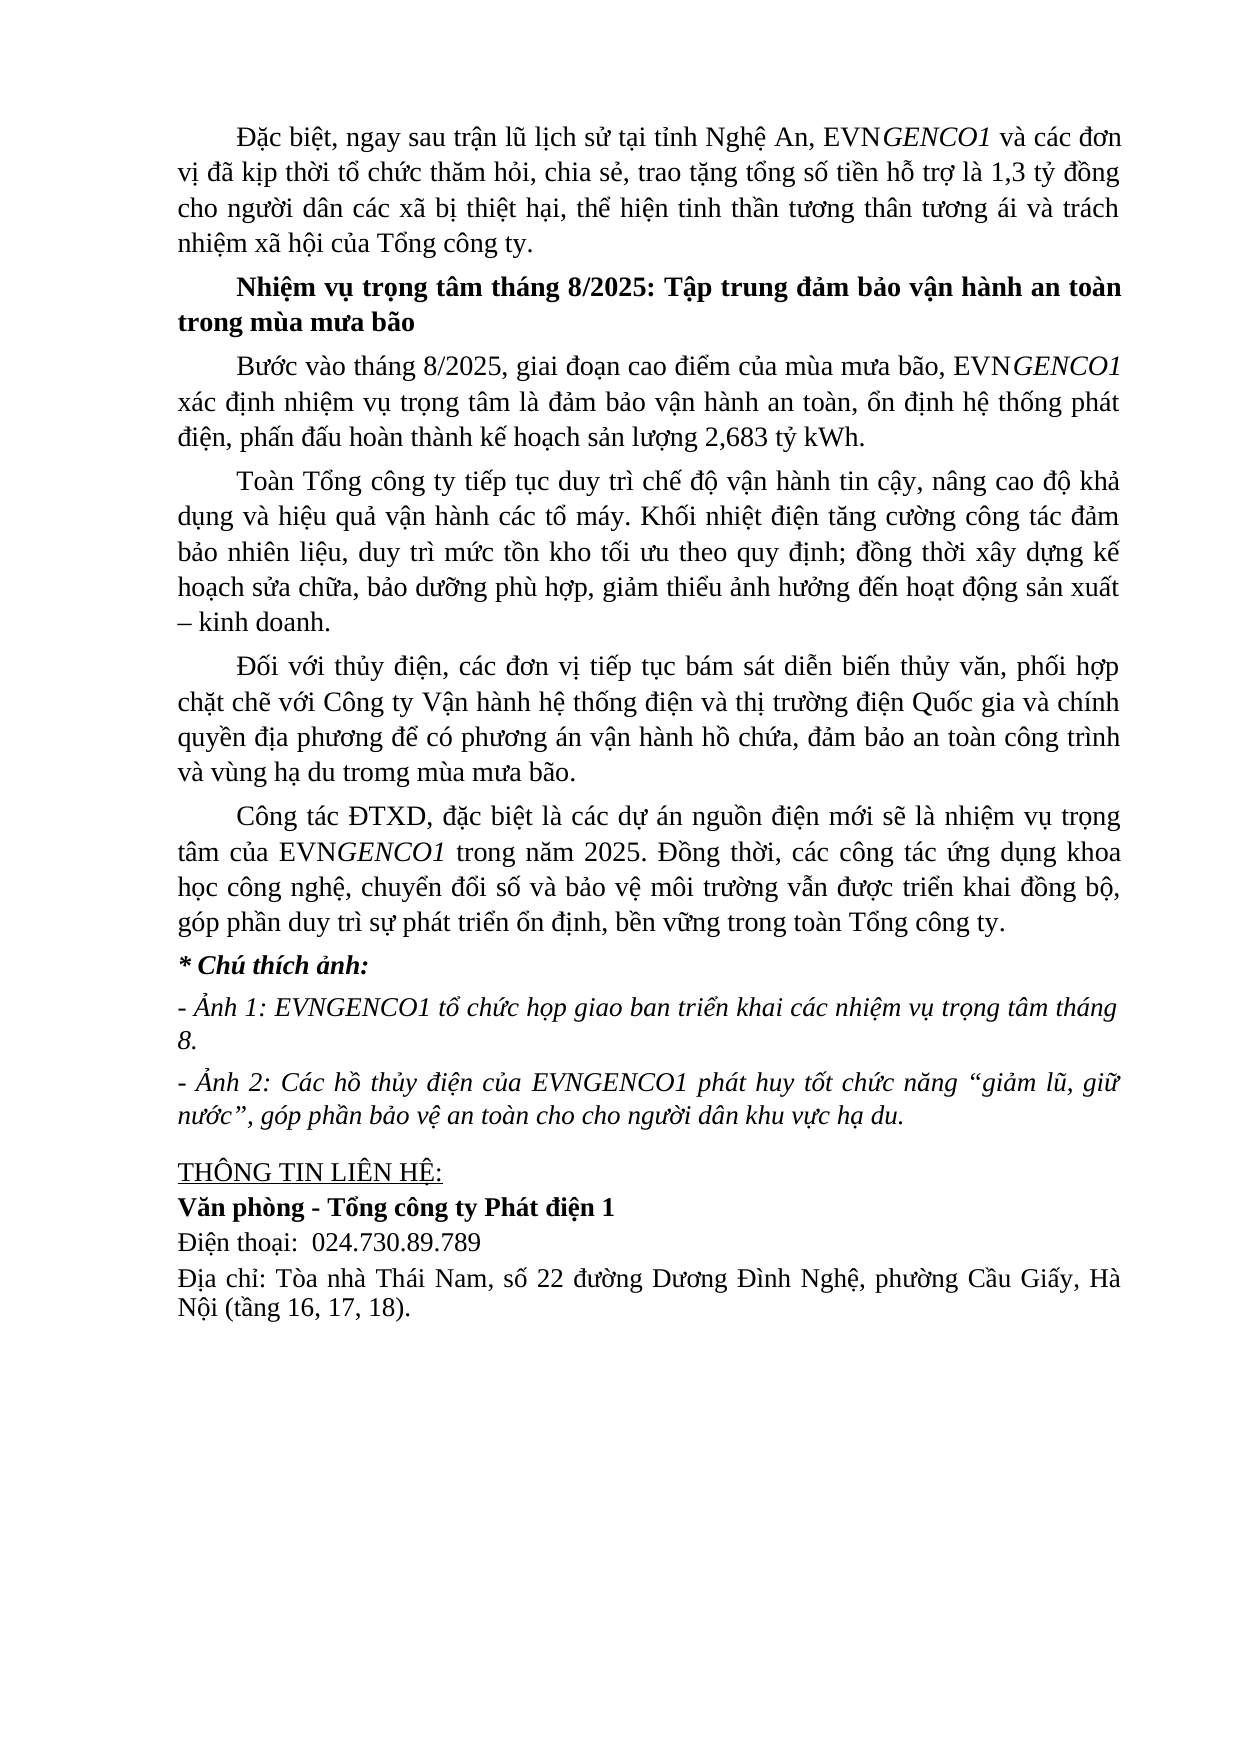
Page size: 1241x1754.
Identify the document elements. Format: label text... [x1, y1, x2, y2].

subtitle * Chú thích ảnh: [177, 947, 1122, 981]
text Công tác ĐTXD, đặc biệt là các dự án nguồn điện mới sẽ là nhiệm vụ trọng tâm của EVNGENCO1 trong năm 2025. Đồng thời, các công tác ứng dụng khoa học công nghệ, chuyển đổi số và bảo vệ môi trường vẫn được triển khai đồng bộ, góp phần duy trì sự phát triển ổn định, bền vững trong toàn Tổng công ty. [177, 797, 1122, 939]
text Đặc biệt, ngay sau trận lũ lịch sử tại tỉnh Nghệ An, EVNGENCO1 và các đơn vị đã kịp thời tổ chức thăm hỏi, chia sẻ, trao tặng tổng số tiền hỗ trợ là 1,3 tỷ đồng cho người dân các xã bị thiệt hại, thể hiện tinh thần tương thân tương ái và trách nhiệm xã hội của Tổng công ty. [177, 118, 1122, 260]
text THÔNG TIN LIÊN HỆ: [177, 1156, 1122, 1187]
text Nhiệm vụ trọng tâm tháng 8/2025: Tập trung đảm bảo vận hành an toàn trong mùa mưa bão [177, 268, 1122, 339]
text Điện thoại: 024.730.89.789 [177, 1228, 1122, 1258]
text Địa chỉ: Tòa nhà Thái Nam, số 22 đường Dương Đình Nghệ, phường Cầu Giấy, Hà Nội (tầng 16, 17, 18). [177, 1264, 1122, 1322]
text Bước vào tháng 8/2025, giai đoạn cao điểm của mùa mưa bão, EVNGENCO1 xác định nhiệm vụ trọng tâm là đảm bảo vận hành an toàn, ổn định hệ thống phát điện, phấn đấu hoàn thành kế hoạch sản lượng 2,683 tỷ kWh. [177, 347, 1122, 453]
text Văn phòng - Tổng công ty Phát điện 1 [177, 1193, 1122, 1222]
subtitle - Ảnh 2: Các hồ thủy điện của EVNGENCO1 phát huy tốt chức năng “giảm lũ, giữ nước”, góp phần bảo vệ an toàn cho cho người dân khu vực hạ du. [177, 1064, 1122, 1131]
text Đối với thủy điện, các đơn vị tiếp tục bám sát diễn biến thủy văn, phối hợp chặt chẽ với Công ty Vận hành hệ thống điện và thị trường điện Quốc gia và chính quyền địa phương để có phương án vận hành hồ chứa, đảm bảo an toàn công trình và vùng hạ du tromg mùa mưa bão. [177, 647, 1122, 789]
text Toàn Tổng công ty tiếp tục duy trì chế độ vận hành tin cậy, nâng cao độ khả dụng và hiệu quả vận hành các tổ máy. Khối nhiệt điện tăng cường công tác đảm bảo nhiên liệu, duy trì mức tồn kho tối ưu theo quy định; đồng thời xây dựng kế hoạch sửa chữa, bảo dưỡng phù hợp, giảm thiểu ảnh hưởng đến hoạt động sản xuất – kinh doanh. [177, 462, 1122, 639]
subtitle - Ảnh 1: EVNGENCO1 tổ chức họp giao ban triển khai các nhiệm vụ trọng tâm tháng 8. [177, 989, 1122, 1056]
